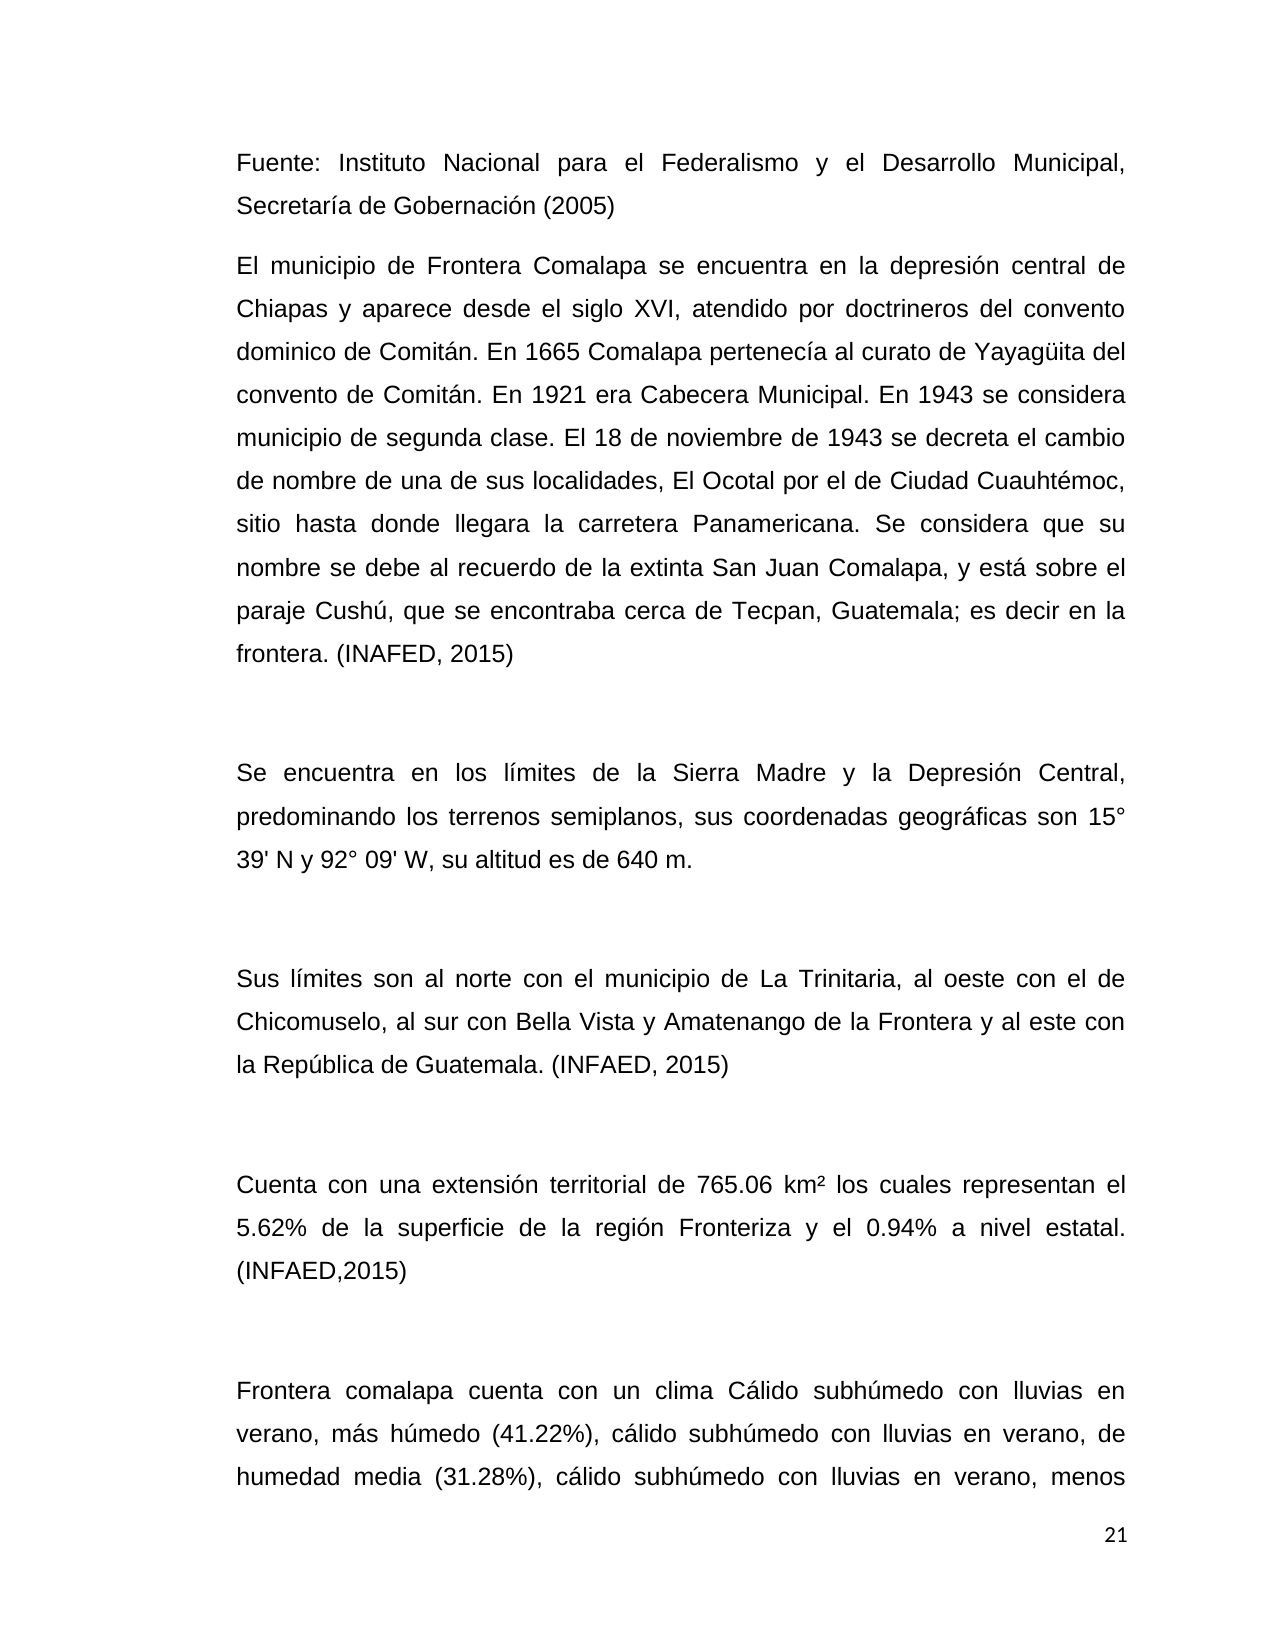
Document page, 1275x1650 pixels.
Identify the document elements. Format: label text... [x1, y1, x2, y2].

text Fuente: Instituto Nacional para el Federalismo y el Desarrollo Municipal, Secretaría de Gobernación (2005) [236, 148, 1127, 219]
text El municipio de Frontera Comalapa se encuentra en la depresión central de Chiapas y aparece desde el siglo XVI, atendido por doctrineros del convento dominico de Comitán. En 1665 Comalapa pertenecía al curato de Yayagüita del convento de Comitán. En 1921 era Cabecera Municipal. En 1943 se considera municipio de segunda clase. El 18 de noviembre de 1943 se decreta el cambio de nombre de una de sus localidades, El Ocotal por el de Ciudad Cuauhtémoc, sitio hasta donde llegara la carretera Panamericana. Se considera que su nombre se debe al recuerdo de la extinta San Juan Comalapa, y está sobre el paraje Cushú, que se encontraba cerca de Tecpan, Guatemala; es decir en la frontera. (INAFED, 2015) [236, 251, 1127, 667]
text Cuenta con una extensión territorial de 765.06 km² los cuales representan el 5.62% de la superficie de la región Fronteriza y el 0.94% a nivel estatal. (INFAED,2015) [236, 1170, 1127, 1285]
text Sus límites son al norte con el municipio de La Trinitaria, al oeste con el de Chicomuselo, al sur con Bella Vista y Amatenango de la Frontera y al este con la República de Guatemala. (INFAED, 2015) [236, 964, 1127, 1079]
text Se encuentra en los límites de la Sierra Madre y la Depresión Central, predominando los terrenos semiplanos, sus coordenadas geográficas son 15° 39' N y 92° 09' W, su altitud es de 640 m. [236, 758, 1127, 873]
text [236, 1376, 1127, 1491]
